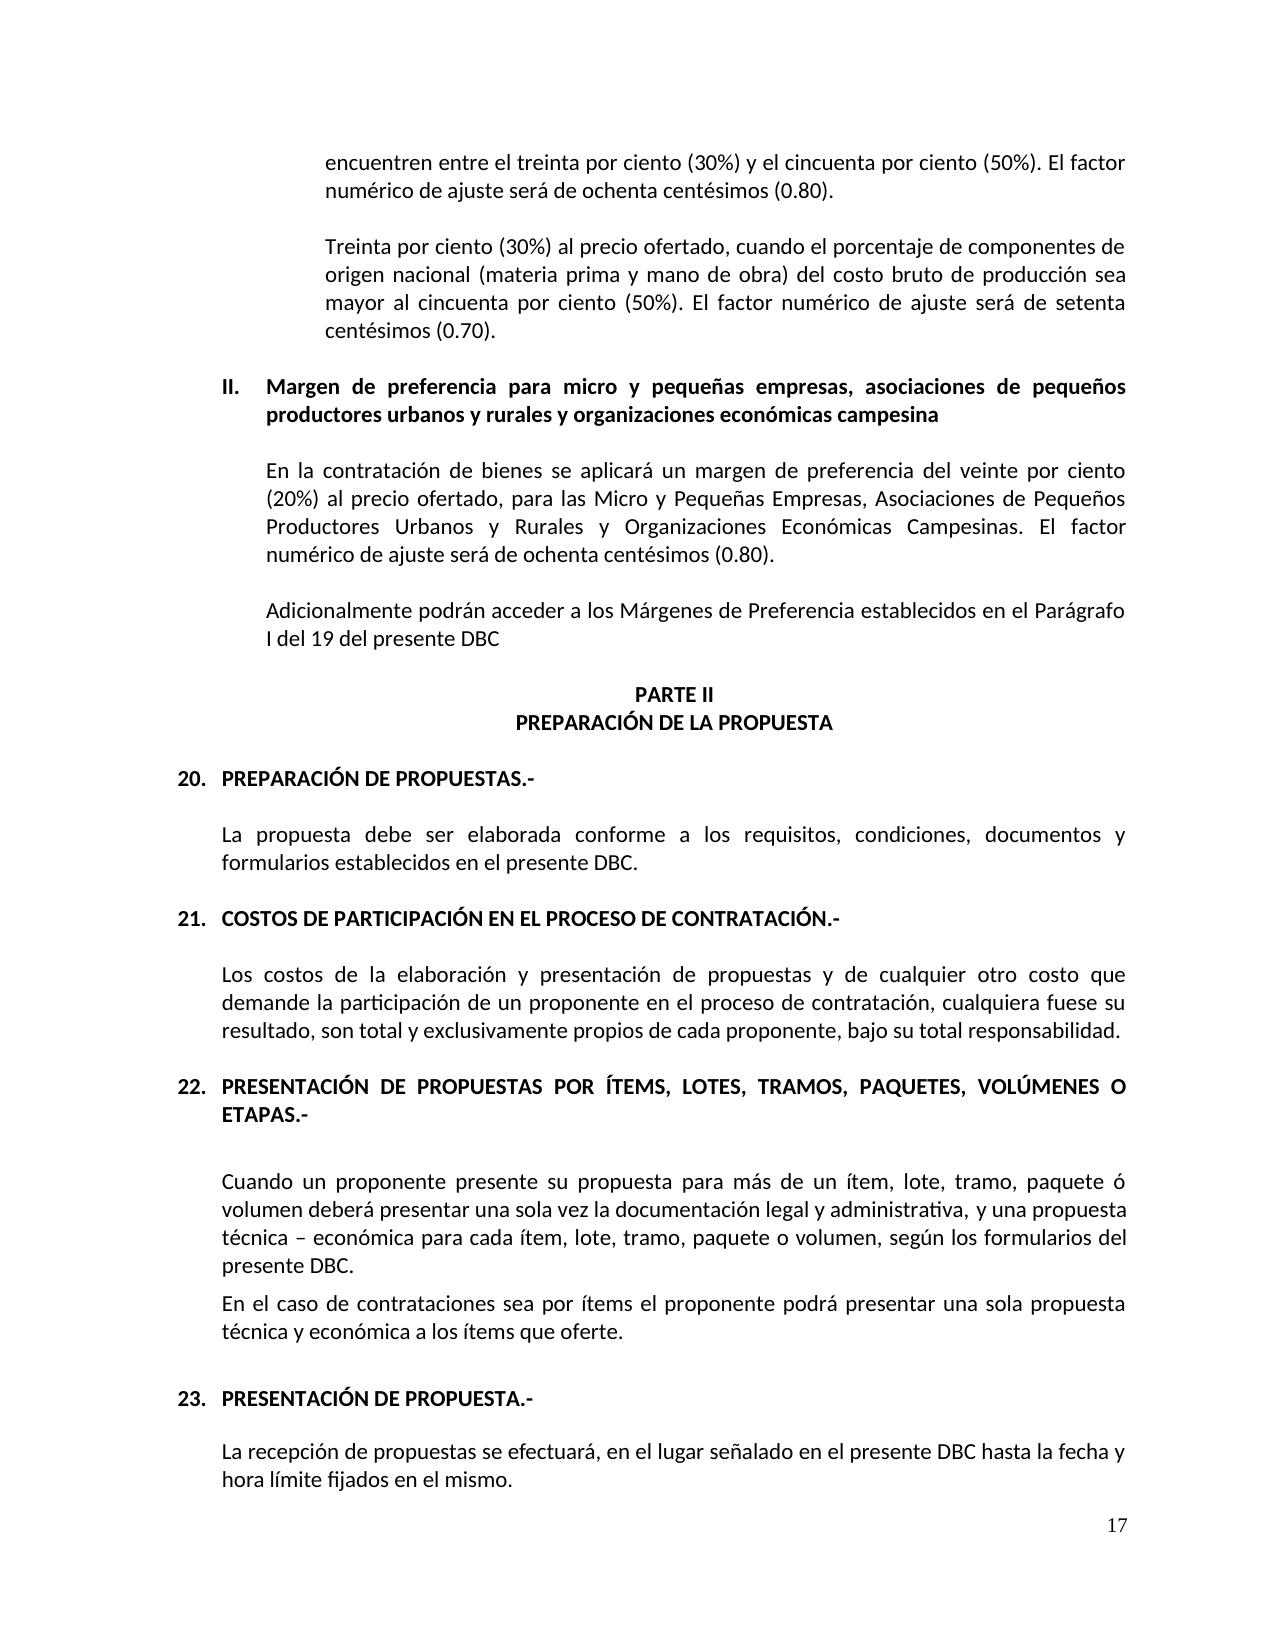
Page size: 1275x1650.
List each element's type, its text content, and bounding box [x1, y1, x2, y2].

list PRESENTACIÓN DE PROPUESTA.- [177, 1384, 1127, 1412]
list Treinta por ciento (30%) al precio ofertado, cuando el porcentaje de componentes de origen nacional (materia prima y mano de obra) del costo bruto de producción sea mayor al cincuenta por ciento (50%). El factor numérico de ajuste será de setenta centésimos (0.70). [325, 232, 1127, 344]
text Adicionalmente podrán acceder a los Márgenes de Preferencia establecidos en el Parágrafo I del 19 del presente DBC [266, 596, 1127, 652]
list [287, 148, 1127, 204]
list COSTOS DE PARTICIPACIÓN EN EL PROCESO DE CONTRATACIÓN.- [177, 904, 1127, 932]
text En el caso de contrataciones sea por ítems el proponente podrá presentar una sola propuesta técnica y económica a los ítems que oferte. [222, 1289, 1127, 1345]
text PREPARACIÓN DE LA PROPUESTA [177, 708, 1127, 736]
list PREPARACIÓN DE PROPUESTAS.- [177, 764, 1127, 792]
list Margen de preferencia para micro y pequeñas empresas, asociaciones de pequeños productores urbanos y rurales y organizaciones económicas campesina [222, 372, 1127, 428]
text La recepción de propuestas se efectuará, en el lugar señalado en el presente DBC hasta la fecha y hora límite fijados en el mismo. [222, 1437, 1127, 1493]
text PARTE II [177, 680, 1127, 708]
text La propuesta debe ser elaborada conforme a los requisitos, condiciones, documentos y formularios establecidos en el presente DBC. [222, 820, 1127, 876]
text En la contratación de bienes se aplicará un margen de preferencia del veinte por ciento (20%) al precio ofertado, para las Micro y Pequeñas Empresas, Asociaciones de Pequeños Productores Urbanos y Rurales y Organizaciones Económicas Campesinas. El factor numérico de ajuste será de ochenta centésimos (0.80). [266, 456, 1127, 568]
list PRESENTACIÓN DE PROPUESTAS POR ÍTEMS, LOTES, TRAMOS, PAQUETES, VOLÚMENES O ETAPAS.- [177, 1072, 1127, 1128]
text Cuando un proponente presente su propuesta para más de un ítem, lote, tramo, paquete ó volumen deberá presentar una sola vez la documentación legal y administrativa, y una propuesta técnica – económica para cada ítem, lote, tramo, paquete o volumen, según los formularios del presente DBC. [222, 1167, 1127, 1279]
text Los costos de la elaboración y presentación de propuestas y de cualquier otro costo que demande la participación de un proponente en el proceso de contratación, cualquiera fuese su resultado, son total y exclusivamente propios de cada proponente, bajo su total responsabilidad. [222, 960, 1127, 1044]
